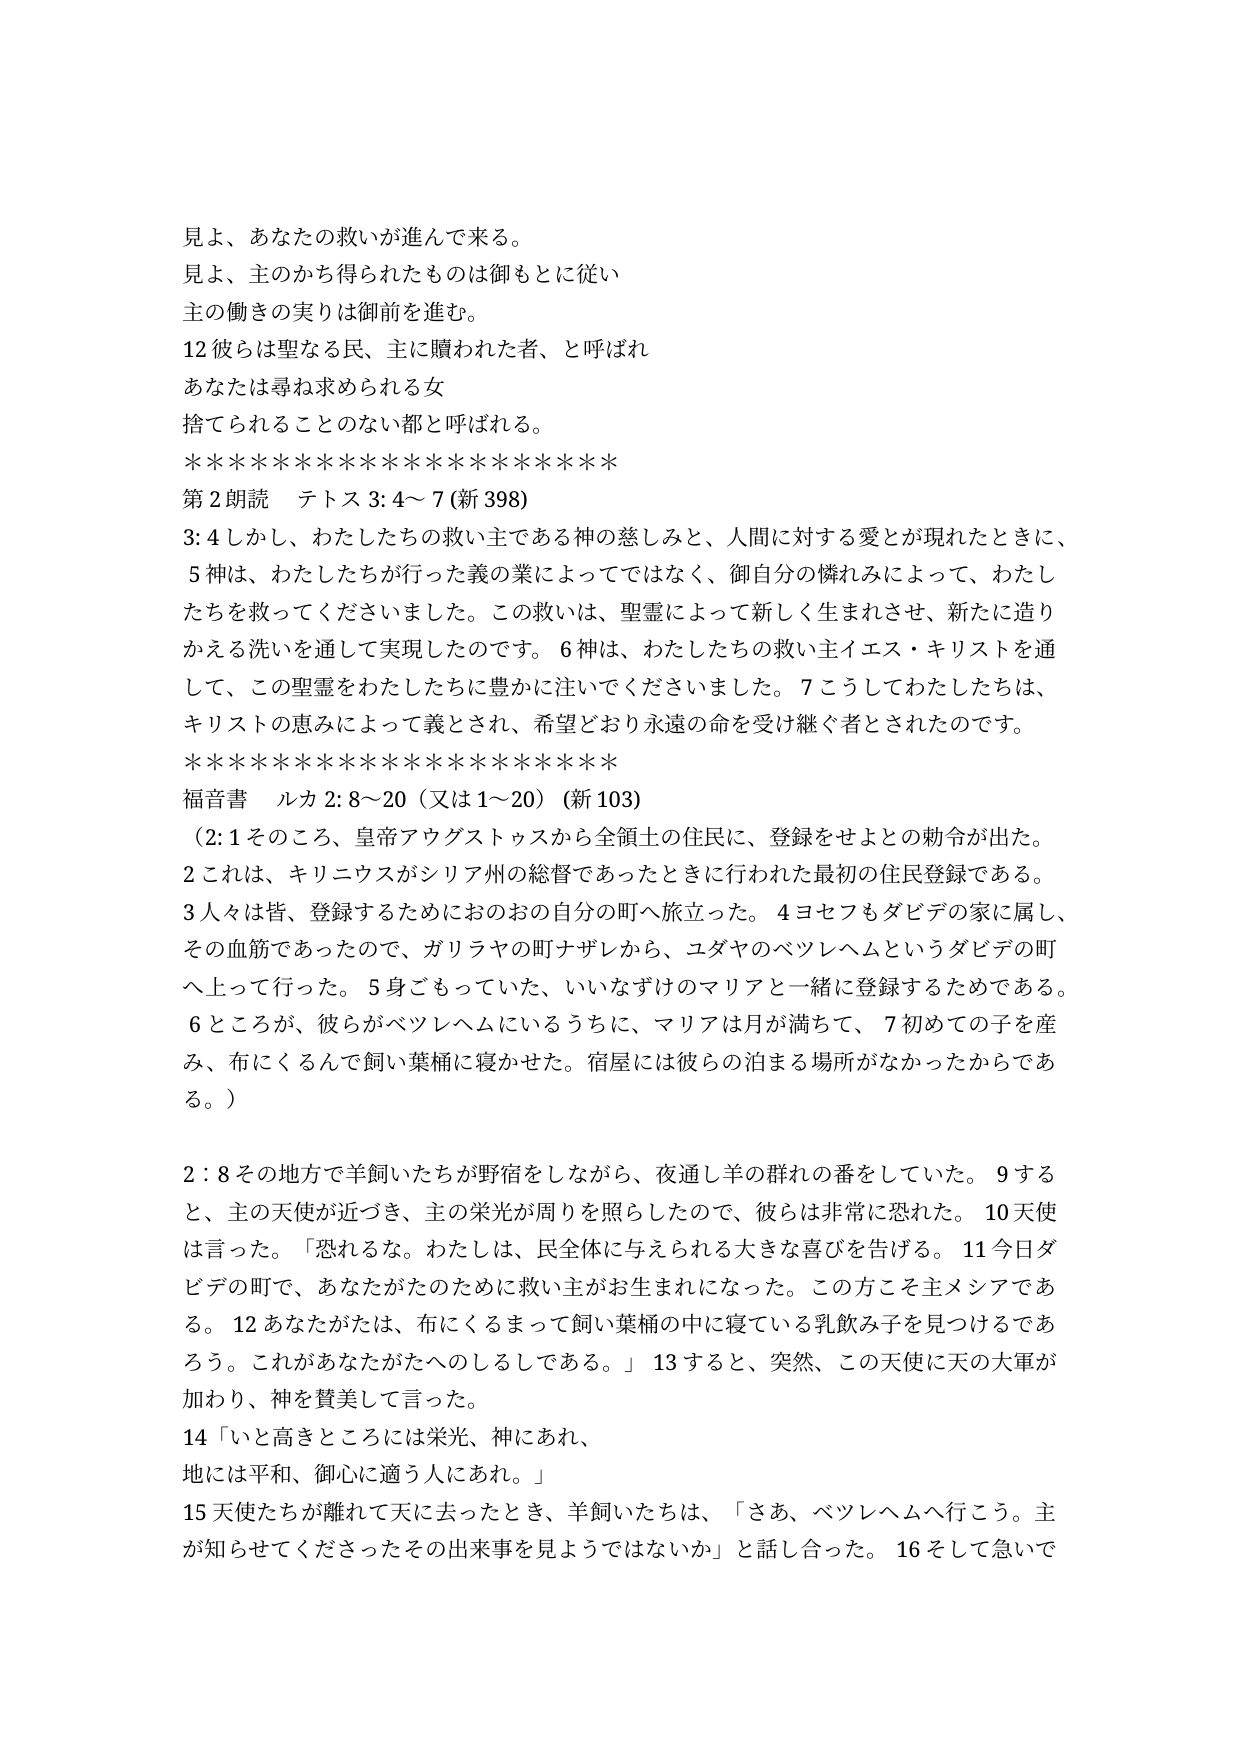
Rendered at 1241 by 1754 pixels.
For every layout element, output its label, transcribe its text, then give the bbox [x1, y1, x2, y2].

text 12彼らは聖なる民、主に贖われた者、と呼ばれ [183, 329, 1058, 367]
text 第2朗読 テトス 3: 4～ 7 (新398) [183, 479, 1058, 517]
text あなたは尋ね求められる女 [183, 367, 1058, 404]
text 福音書 ルカ2: 8～20（又は1～20） (新103) [183, 779, 1058, 817]
text 2：8その地方で羊飼いたちが野宿をしながら、夜通し羊の群れの番をしていた。 9すると、主の天使が近づき、主の栄光が周りを照らしたので、彼らは非常に恐れた。 10天使は言った。「恐れるな。わたしは、民全体に与えられる大きな喜びを告げる。 11今日ダビデの町で、あなたがたのために救い主がお生まれになった。この方こそ主メシアである。 12あなたがたは、布にくるまって飼い葉桶の中に寝ている乳飲み子を見つけるであろう。これがあなたがたへのしるしである。」 13すると、突然、この天使に天の大軍が加わり、神を賛美して言った。 [183, 1154, 1058, 1417]
text 見よ、主のかち得られたものは御もとに従い [183, 254, 1058, 292]
text 3: 4しかし、わたしたちの救い主である神の慈しみと、人間に対する愛とが現れたときに、 5神は、わたしたちが行った義の業によってではなく、御自分の憐れみによって、わたしたちを救ってくださいました。この救いは、聖霊によって新しく生まれさせ、新たに造りかえる洗いを通して実現したのです。 6神は、わたしたちの救い主イエス・キリストを通して、この聖霊をわたしたちに豊かに注いでくださいました。 7こうしてわたしたちは、キリストの恵みによって義とされ、希望どおり永遠の命を受け継ぐ者とされたのです。 [183, 517, 1058, 742]
text 捨てられることのない都と呼ばれる。 [183, 404, 1058, 442]
text 14「いと高きところには栄光、神にあれ、 [183, 1417, 1058, 1454]
text 見よ、あなたの救いが進んで来る。 [183, 217, 1058, 254]
text 地には平和、御心に適う人にあれ。」 [183, 1454, 1058, 1492]
text （2: 1そのころ、皇帝アウグストゥスから全領土の住民に、登録をせよとの勅令が出た。 2これは、キリニウスがシリア州の総督であったときに行われた最初の住民登録である。 3人々は皆、登録するためにおのおの自分の町へ旅立った。 4ヨセフもダビデの家に属し、その血筋であったので、ガリラヤの町ナザレから、ユダヤのベツレヘムというダビデの町へ上って行った。 5身ごもっていた、いいなずけのマリアと一緒に登録するためである。 6ところが、彼らがベツレヘムにいるうちに、マリアは月が満ちて、 7初めての子を産み、布にくるんで飼い葉桶に寝かせた。宿屋には彼らの泊まる場所がなかったからである。） [183, 817, 1058, 1117]
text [183, 1492, 1058, 1567]
text 主の働きの実りは御前を進む。 [183, 292, 1058, 329]
text ＊＊＊＊＊＊＊＊＊＊＊＊＊＊＊＊＊＊＊＊ [183, 742, 1058, 779]
text ＊＊＊＊＊＊＊＊＊＊＊＊＊＊＊＊＊＊＊＊ [183, 442, 1058, 479]
